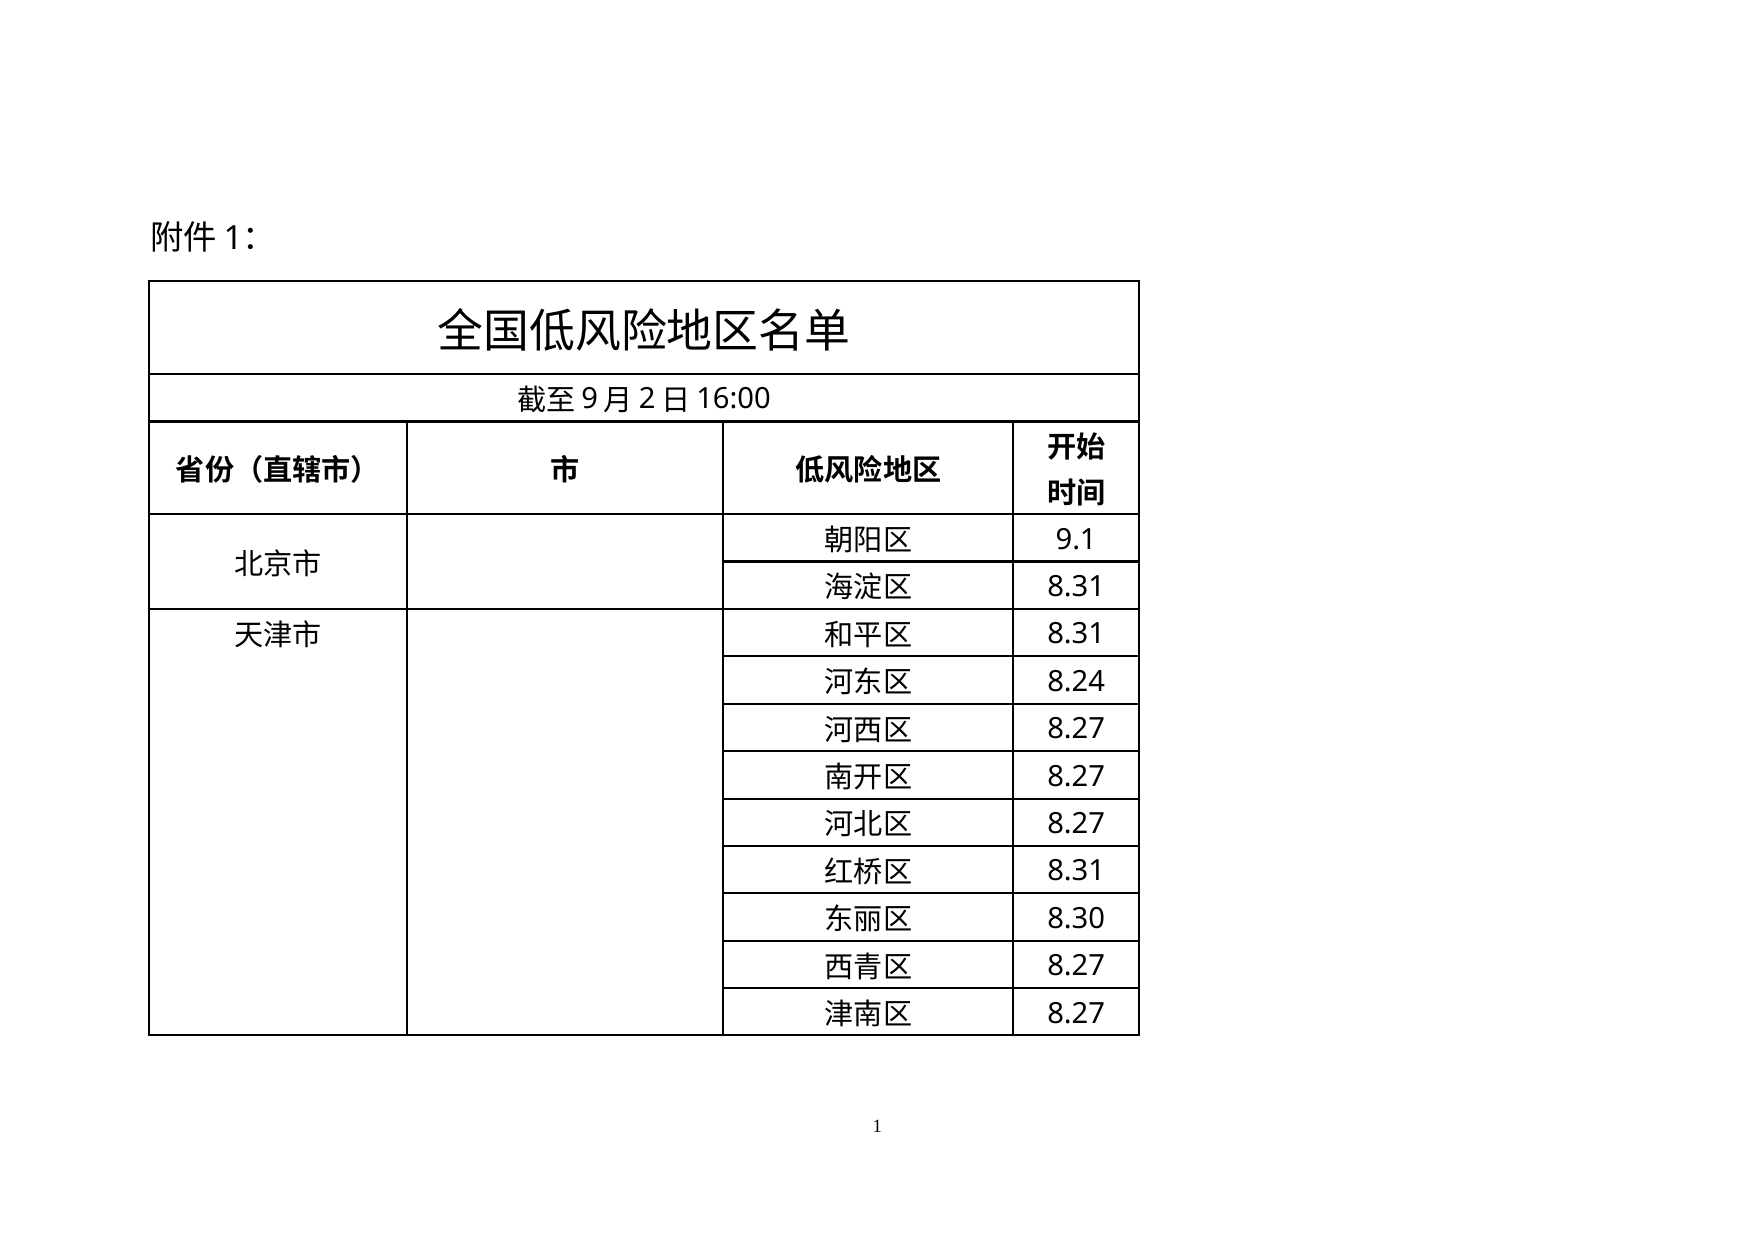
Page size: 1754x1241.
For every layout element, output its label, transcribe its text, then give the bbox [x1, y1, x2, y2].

table_cell 河西区 [724, 705, 1012, 750]
table_cell 红桥区 [724, 847, 1012, 892]
table_cell 8.30 [1014, 894, 1138, 939]
text 附件1： [150, 189, 1604, 280]
table_cell 8.24 [1014, 657, 1138, 703]
table_cell 8.27 [1014, 942, 1138, 987]
table_cell 南开区 [724, 752, 1012, 797]
table_cell 津南区 [724, 989, 1012, 1034]
table_cell 8.27 [1014, 800, 1138, 845]
table_cell 8.31 [1014, 847, 1138, 892]
table_cell 8.31 [1014, 610, 1138, 655]
table_cell 9.1 [1014, 515, 1138, 560]
table_cell 开始 时间 [1014, 423, 1138, 513]
table_cell 和平区 [724, 610, 1012, 655]
table_cell 8.27 [1014, 752, 1138, 797]
table_header 全国低风险地区名单 [150, 282, 1138, 373]
table_cell 低风险地区 [724, 423, 1012, 513]
table_cell 东丽区 [724, 894, 1012, 939]
table_cell [408, 515, 722, 608]
table_cell 省份（直辖市） [150, 423, 406, 513]
table_cell 河东区 [724, 657, 1012, 703]
table_cell [408, 610, 722, 1034]
table_cell 河北区 [724, 800, 1012, 845]
table_cell 8.27 [1014, 705, 1138, 750]
table_cell 截至9月2日16:00 [150, 375, 1138, 420]
table_cell 北京市 [150, 515, 406, 608]
table_cell 市 [408, 423, 722, 513]
table_cell 天津市 [150, 610, 406, 1034]
table_cell 西青区 [724, 942, 1012, 987]
table_cell 朝阳区 [724, 515, 1012, 560]
table_cell 海淀区 [724, 563, 1012, 608]
table_cell 8.27 [1014, 989, 1138, 1034]
table_cell 8.31 [1014, 563, 1138, 608]
